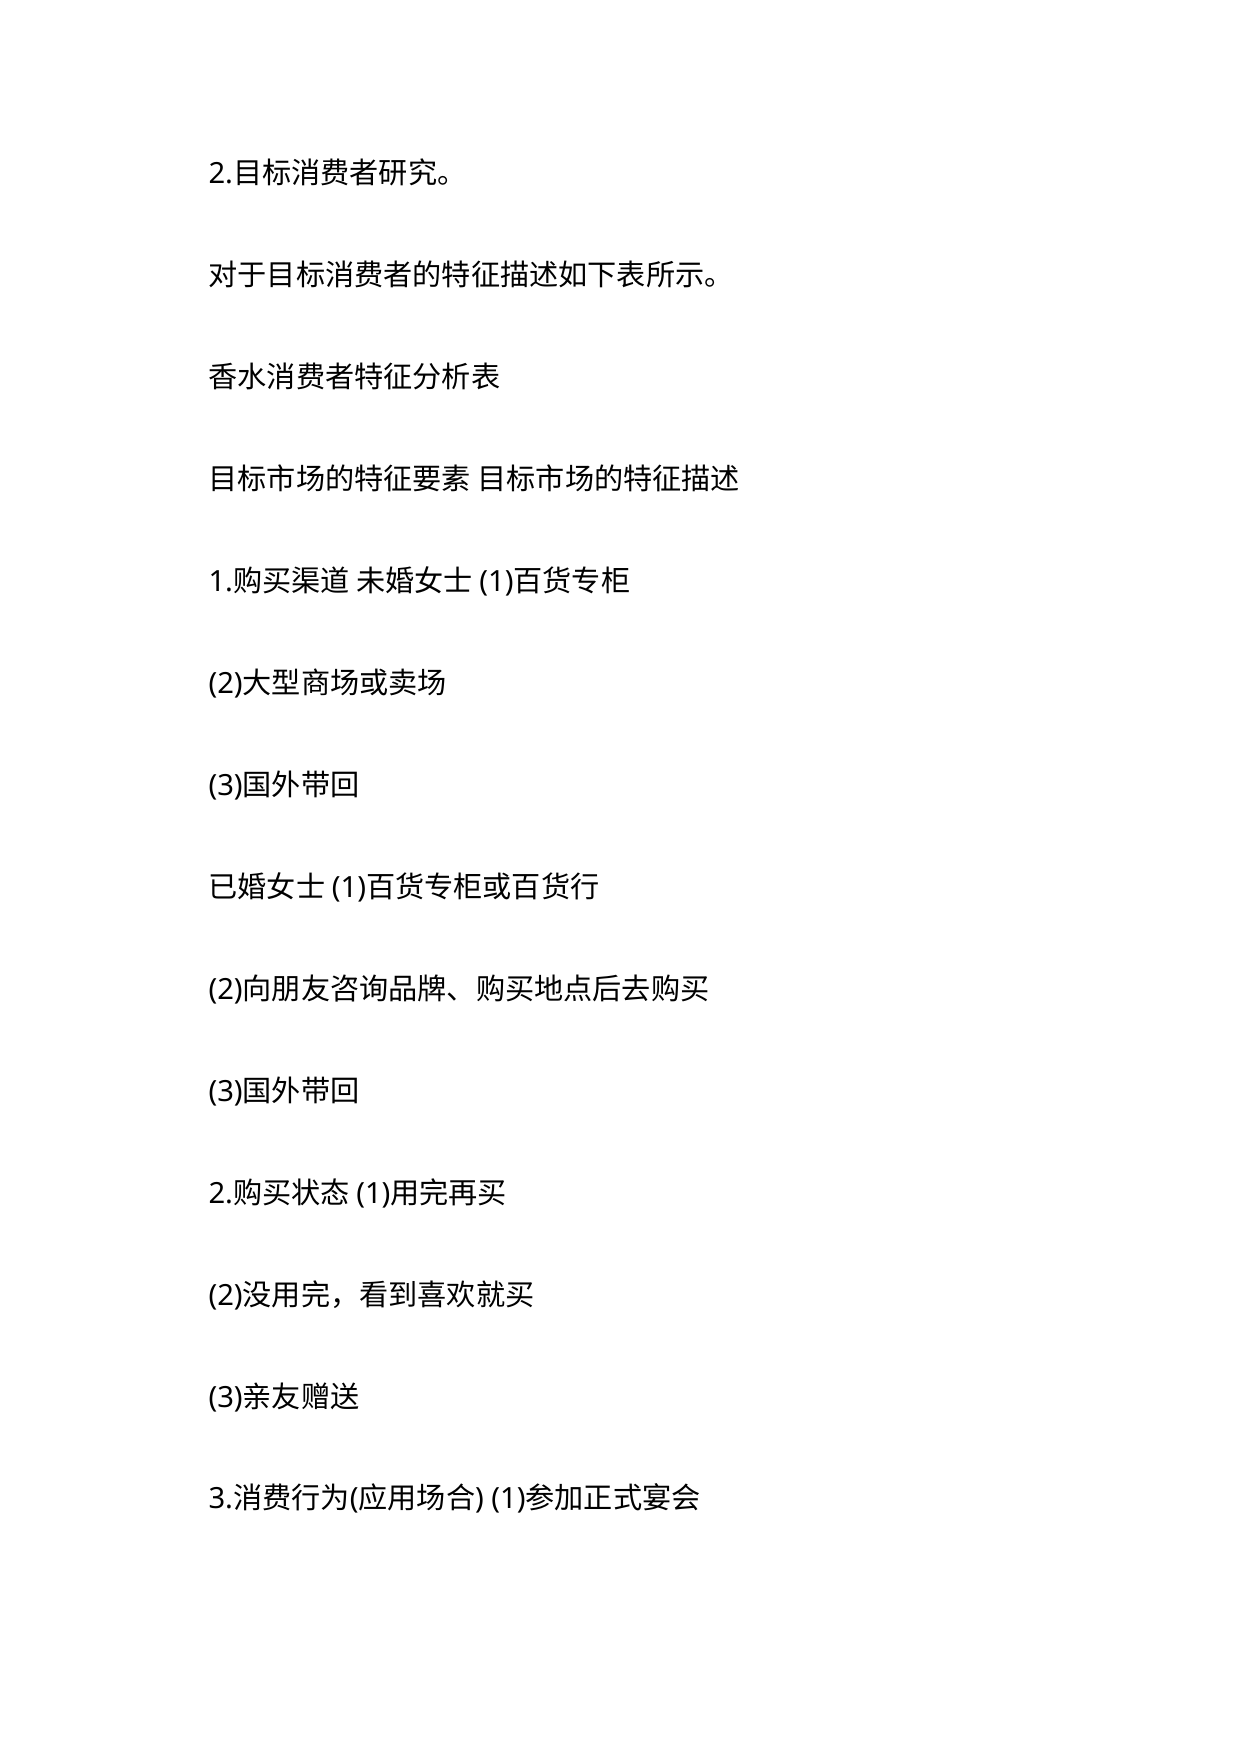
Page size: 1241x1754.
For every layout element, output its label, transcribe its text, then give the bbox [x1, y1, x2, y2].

text (3)亲友赠送 [150, 1373, 1090, 1416]
text (2)大型商场或卖场 [150, 659, 1090, 702]
text (2)没用完，看到喜欢就买 [150, 1271, 1090, 1313]
text 目标市场的特征要素 目标市场的特征描述 [150, 456, 1090, 498]
text 2.购买状态 (1)用完再买 [150, 1169, 1090, 1212]
text 3.消费行为(应用场合) (1)参加正式宴会 [150, 1475, 1090, 1517]
text 2.目标消费者研究。 [150, 150, 1090, 192]
text 已婚女士 (1)百货专柜或百货行 [150, 863, 1090, 906]
text (3)国外带回 [150, 761, 1090, 804]
text (2)向朋友咨询品牌、购买地点后去购买 [150, 965, 1090, 1008]
text (3)国外带回 [150, 1067, 1090, 1109]
text 对于目标消费者的特征描述如下表所示。 [150, 252, 1090, 294]
text 香水消费者特征分析表 [150, 354, 1090, 396]
text 1.购买渠道 未婚女士 (1)百货专柜 [150, 557, 1090, 600]
